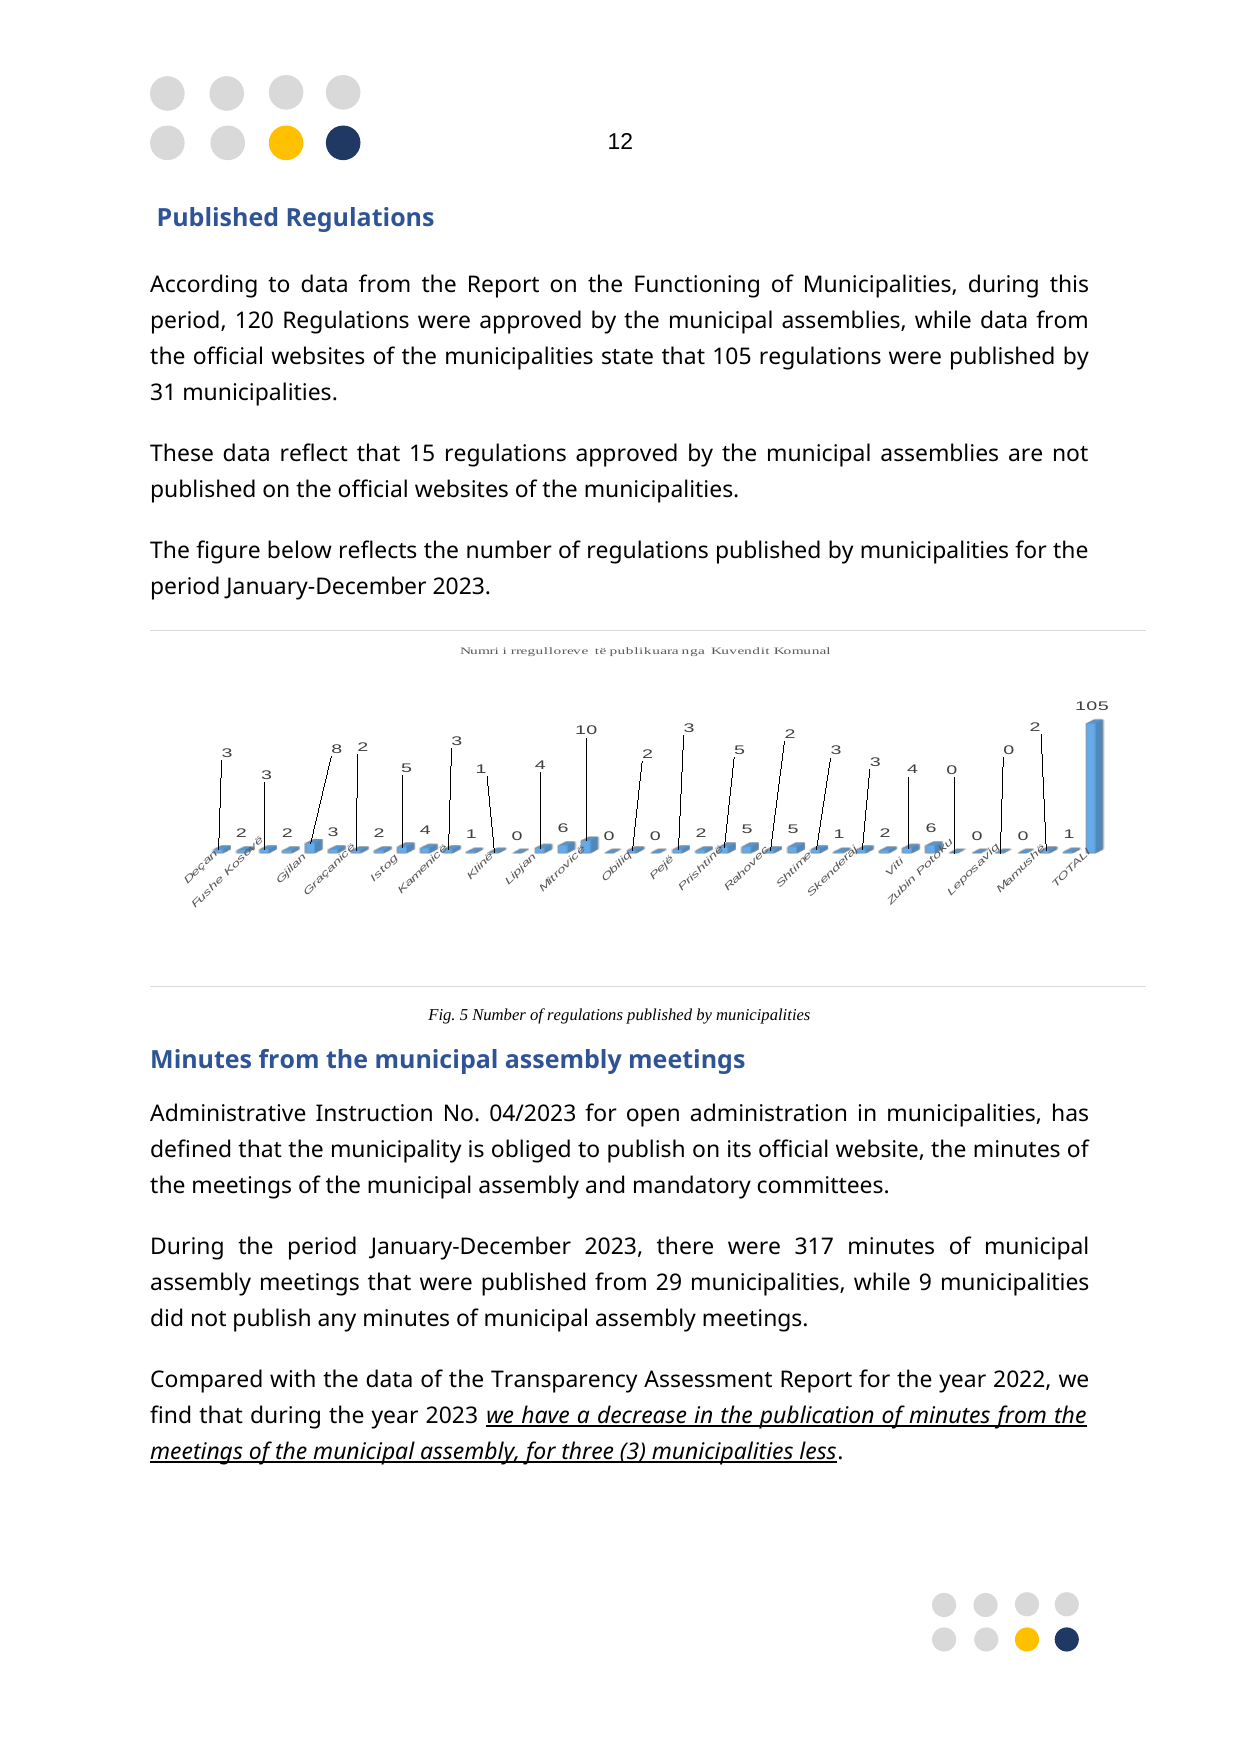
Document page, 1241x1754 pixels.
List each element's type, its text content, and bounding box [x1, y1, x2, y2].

text Minutes from the municipal assembly meetings [150, 1042, 1090, 1076]
text These data reflect that 15 regulations approved by the municipal assemblies are not published on the official websites of the municipalities. [150, 437, 1090, 504]
text Published Regulations [150, 200, 1090, 234]
text According to data from the Report on the Functioning of Municipalities, during this period, 120 Regulations were approved by the municipal assemblies, while data from the official websites of the municipalities state that 105 regulations were published by 31 municipalities. [150, 268, 1090, 407]
text Administrative Instruction No. 04/2023 for open administration in municipalities, has defined that the municipality is obliged to publish on its official website, the minutes of the meetings of the municipal assembly and mandatory committees. [150, 1097, 1090, 1201]
text The figure below reflects the number of regulations published by municipalities for the period January-December 2023. [150, 534, 1090, 601]
text During the period January-December 2023, there were 317 minutes of municipal assembly meetings that were published from 29 municipalities, while 9 municipalities did not publish any minutes of municipal assembly meetings. [150, 1230, 1090, 1333]
text Compared with the data of the Transparency Assessment Report for the year 2022, we find that during the year 2023 we have a decrease in the publication of minutes from the meetings of the municipal assembly, for three (3) municipalities less. [150, 1363, 1090, 1466]
text Fig. 5 Number of regulations published by municipalities [150, 1005, 1090, 1024]
